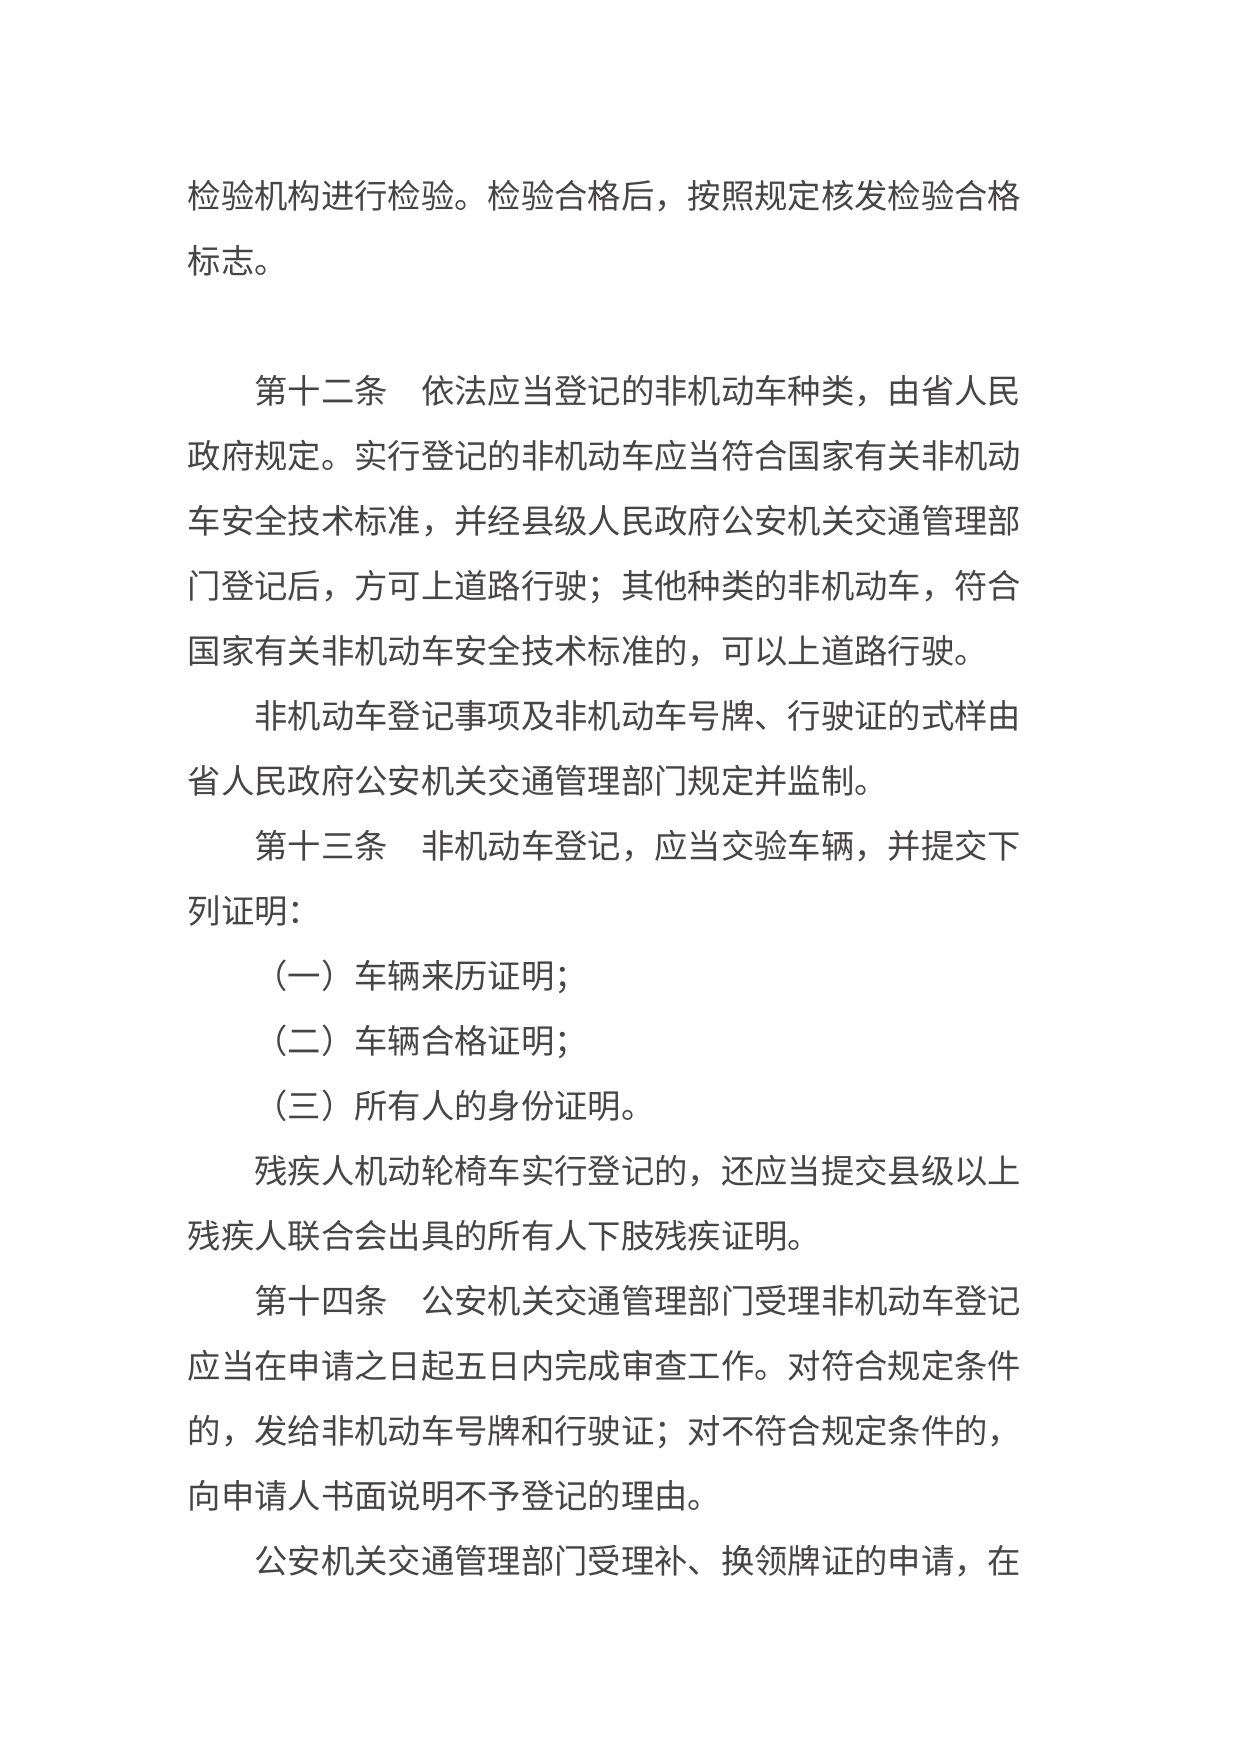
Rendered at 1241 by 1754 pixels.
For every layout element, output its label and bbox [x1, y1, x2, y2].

text [187, 162, 1053, 1592]
